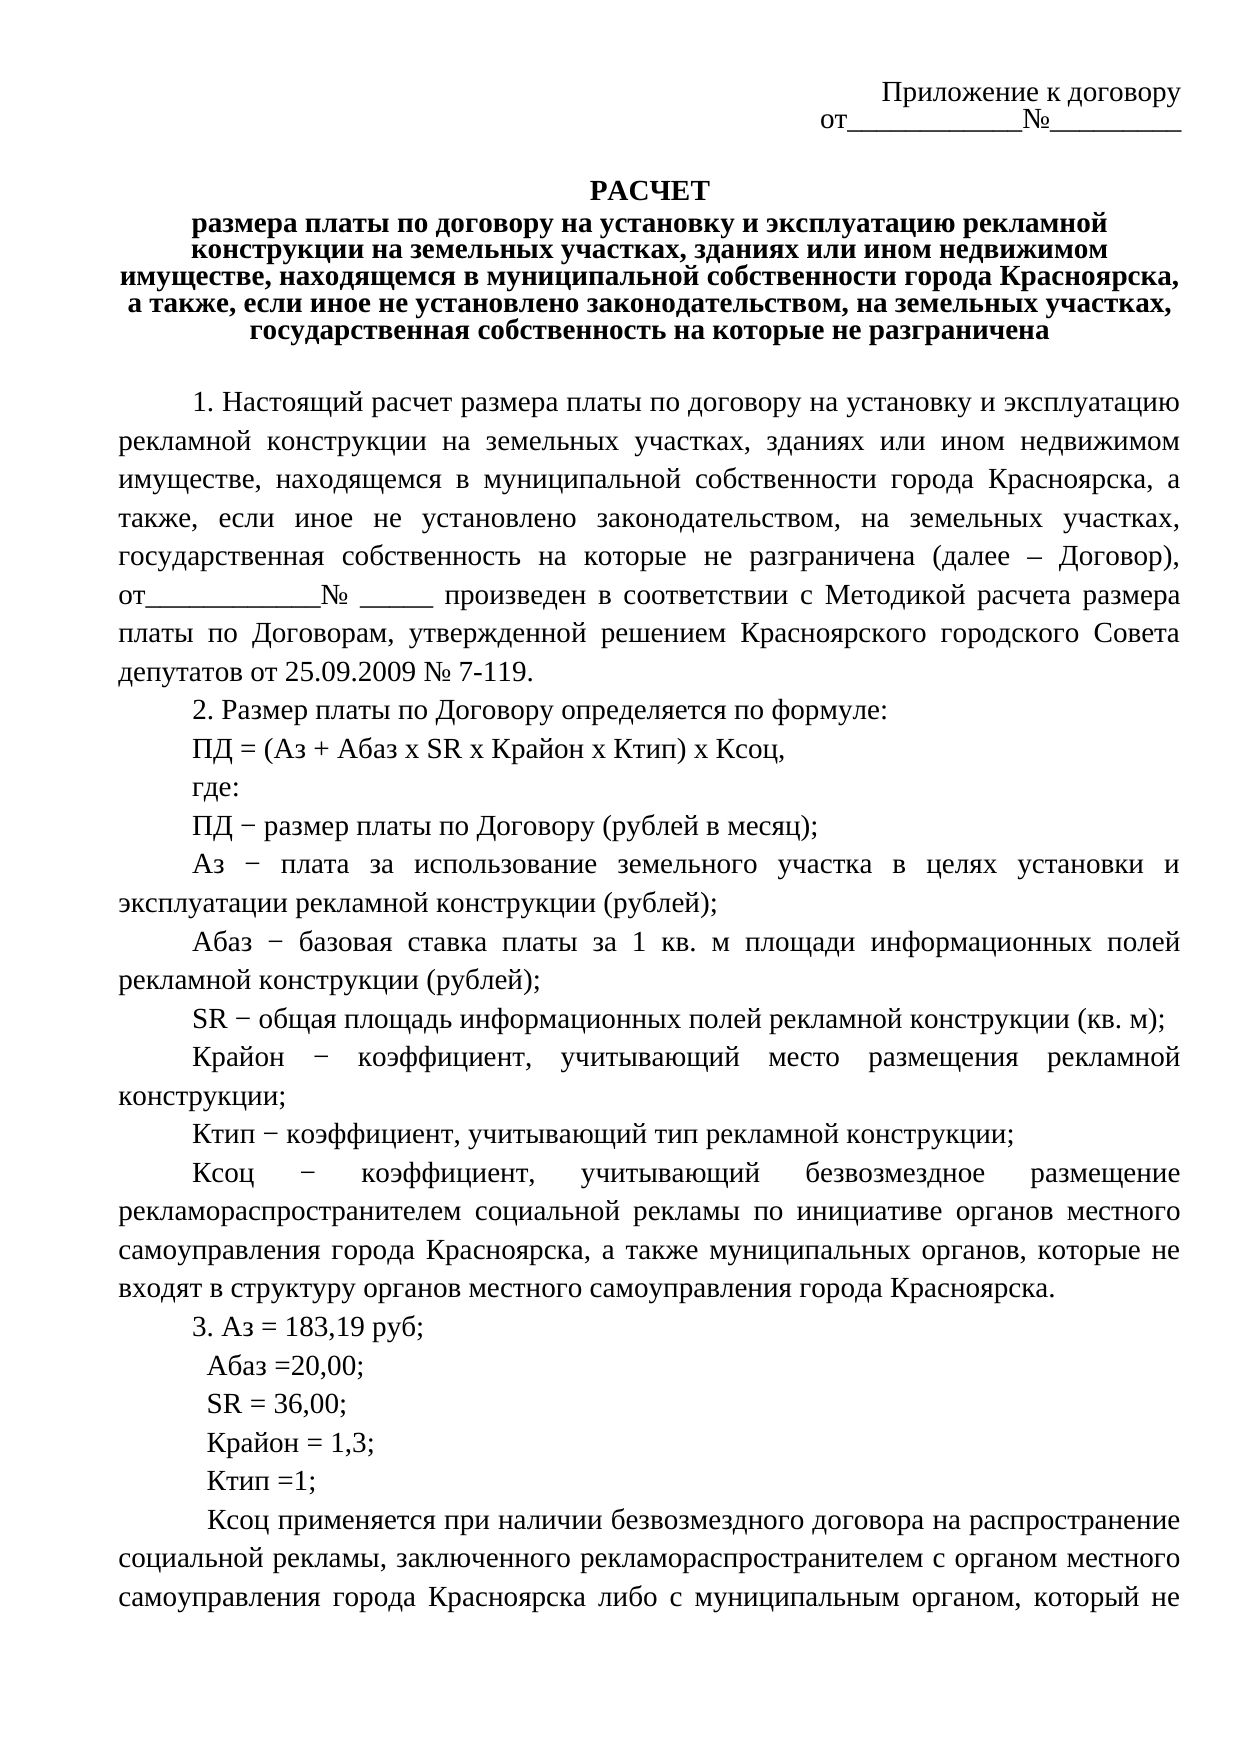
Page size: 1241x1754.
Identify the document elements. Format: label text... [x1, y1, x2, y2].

text Крайон − коэффициент, учитывающий место размещения рекламной конструкции; [118, 1039, 1181, 1111]
text 1. Настоящий расчет размера платы по договору на установку и эксплуатацию рекламной конструкции на земельных участках, зданиях или ином недвижимом имуществе, находящемся в муниципальной собственности города Красноярска, а также, если иное не установлено законодательством, на земельных участках, государственная собственность на которые не разграничена (далее – Договор), от____________№ _____ произведен в соответствии с Методикой расчета размера платы по Договорам, утвержденной решением Красноярского городского Совета депутатов от 25.09.2009 № 7-119. [118, 384, 1181, 687]
text SR = 36,00; [118, 1386, 1181, 1420]
text РАСЧЕТ [118, 173, 1181, 206]
text Ктип − коэффициент, учитывающий тип рекламной конструкции; [118, 1116, 1181, 1150]
text 2. Размер платы по Договору определяется по формуле: [118, 692, 1181, 726]
text SR − общая площадь информационных полей рекламной конструкции (кв. м); [118, 1001, 1181, 1034]
text Аз − плата за использование земельного участка в целях установки и эксплуатации рекламной конструкции (рублей); [118, 847, 1181, 919]
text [118, 1502, 1181, 1612]
text Ктип =1; [118, 1463, 1181, 1497]
text Ксоц − коэффициент, учитывающий безвозмездное размещение рекламораспространителем социальной рекламы по инициативе органов местного самоуправления города Красноярска, а также муниципальных органов, которые не входят в структуру органов местного самоуправления города Красноярска. [118, 1155, 1181, 1304]
text ПД − размер платы по Договору (рублей в месяц); [118, 808, 1181, 842]
text Крайон = 1,3; [118, 1425, 1181, 1458]
text Абаз =20,00; [118, 1348, 1181, 1381]
text Абаз − базовая ставка платы за 1 кв. м площади информационных полей рекламной конструкции (рублей); [118, 924, 1181, 996]
text размера платы по договору на установку и эксплуатацию рекламной конструкции на земельных участках, зданиях или ином недвижимом имуществе, находящемся в муниципальной собственности города Красноярска, а также, если иное не установлено законодательством, на земельных участках, государственная собственность на которые не разграничена [118, 211, 1181, 346]
text 3. Аз = 183,19 руб; [118, 1309, 1181, 1343]
text Приложение к договору [118, 74, 1181, 107]
text ПД = (Аз + Абаз x SR x Крайон x Ктип) x Ксоц, [118, 731, 1181, 764]
text от____________№_________ [118, 107, 1181, 134]
text где: [118, 769, 1181, 803]
